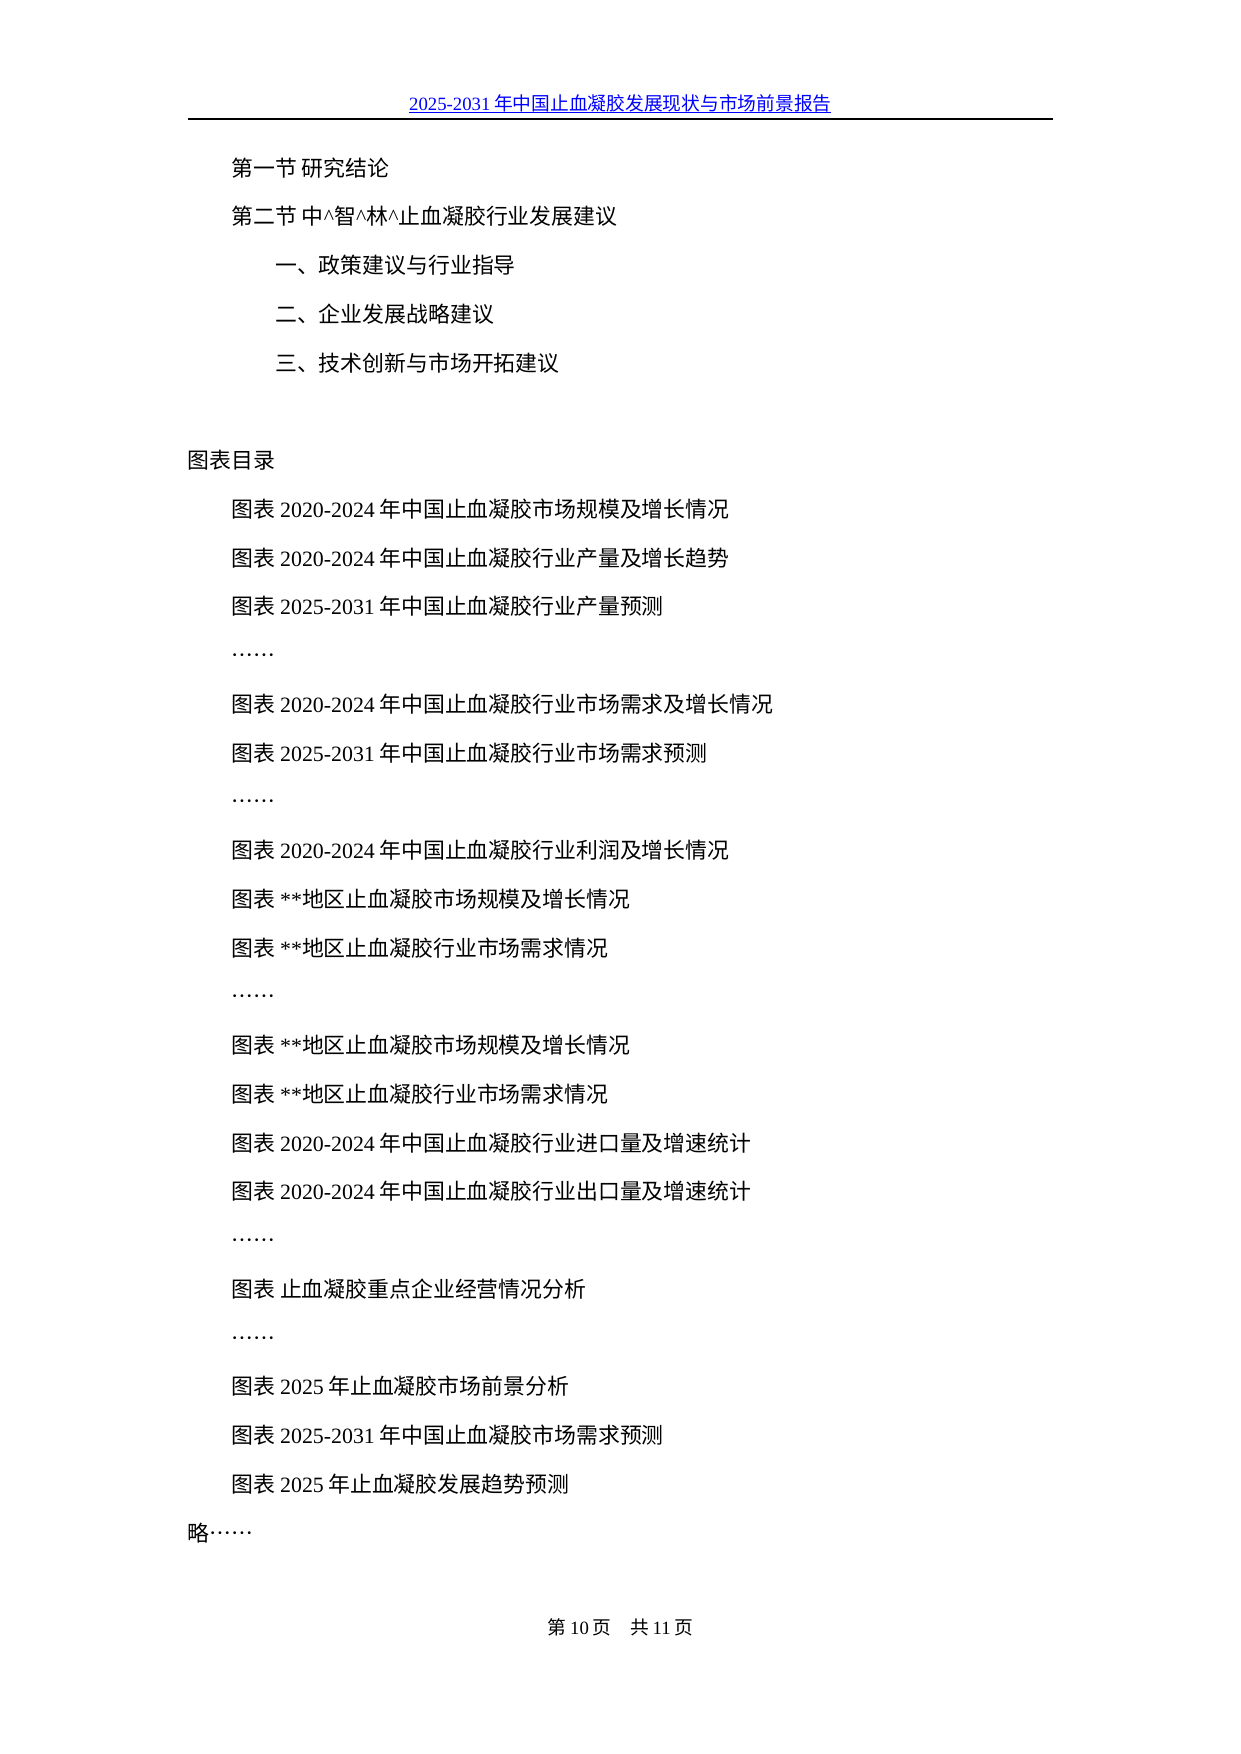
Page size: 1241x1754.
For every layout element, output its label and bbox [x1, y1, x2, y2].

text [187, 150, 1053, 1548]
